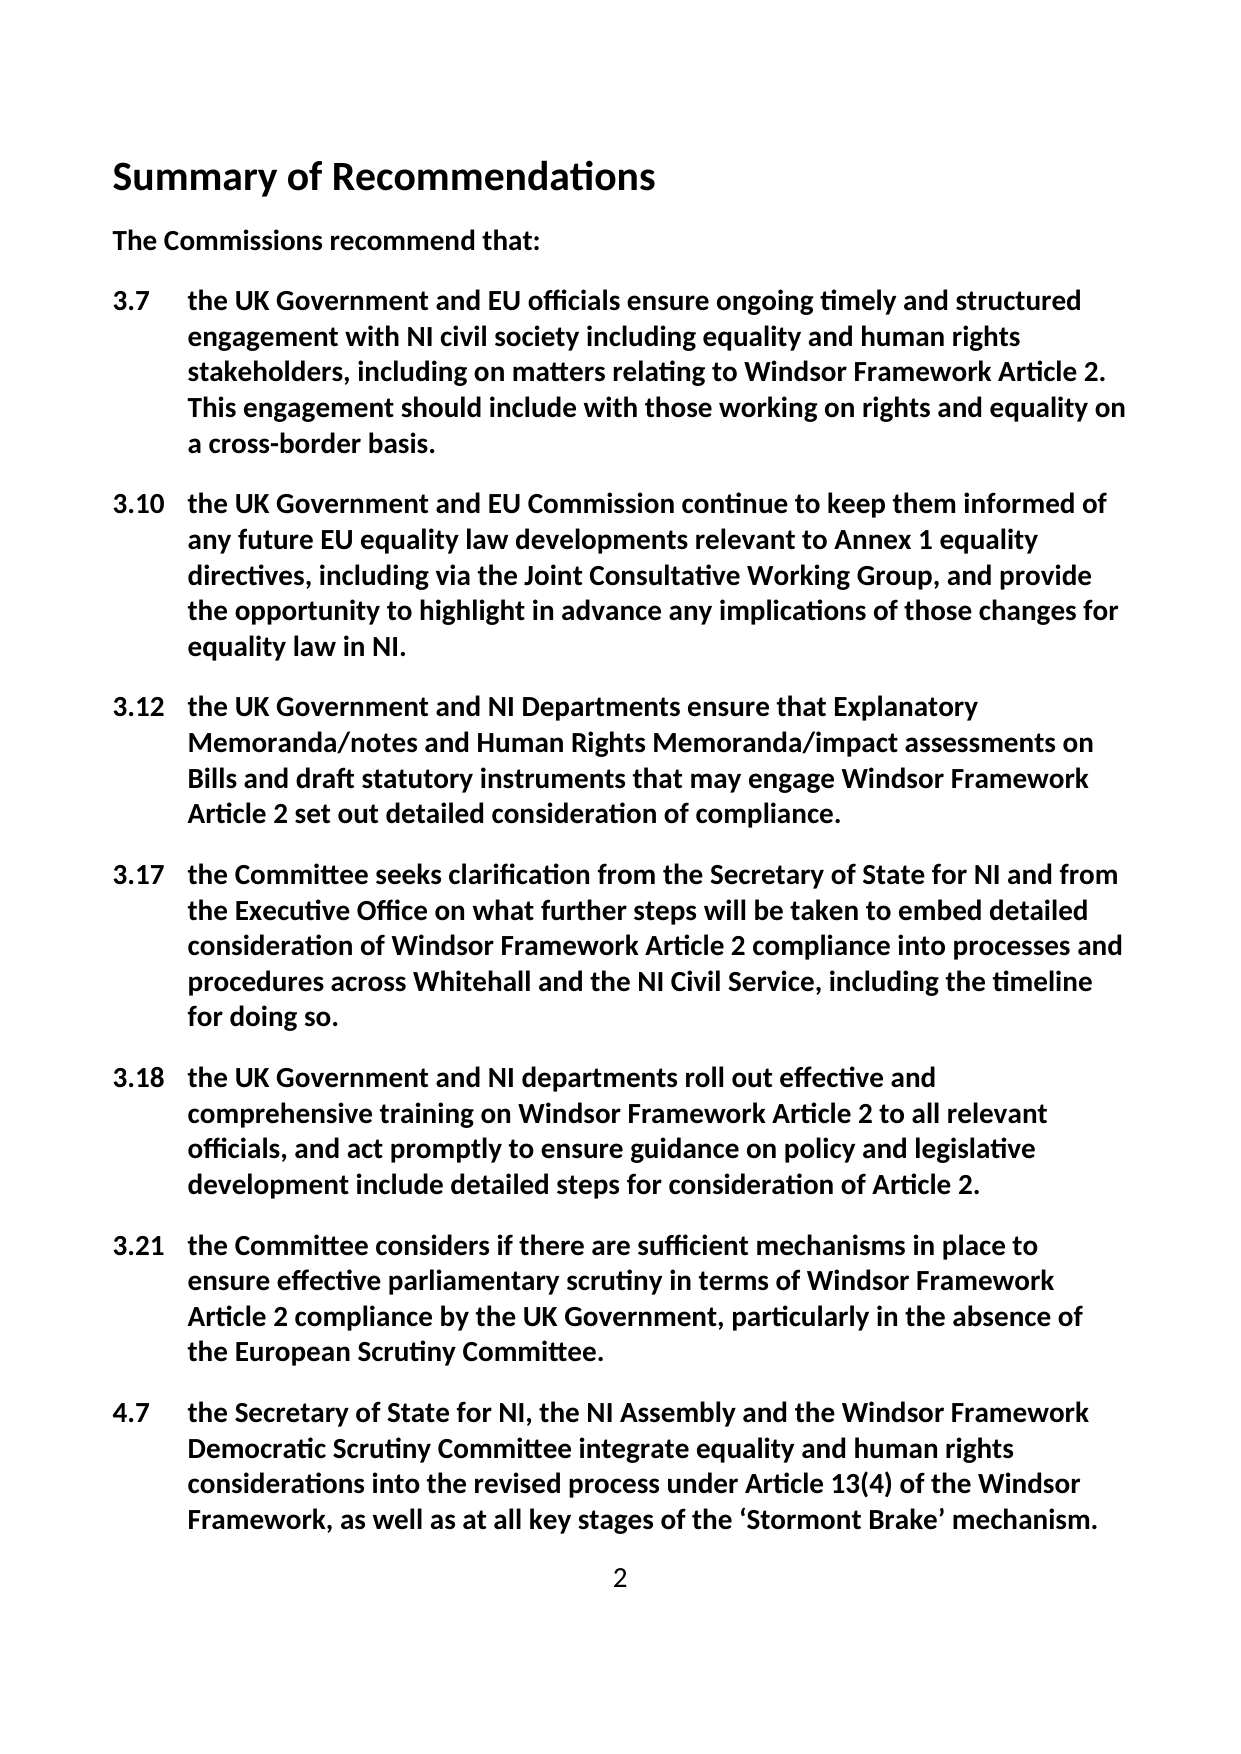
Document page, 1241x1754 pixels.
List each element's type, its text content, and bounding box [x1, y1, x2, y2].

text 3.12 the UK Government and NI Departments ensure that Explanatory Memoranda/notes and Human Rights Memoranda/impact assessments on Bills and draft statutory instruments that may engage Windsor Framework Article 2 set out detailed consideration of compliance. [112, 688, 1128, 831]
subtitle Summary of Recommendations [112, 150, 1128, 201]
text 3.18 the UK Government and NI departments roll out effective and comprehensive training on Windsor Framework Article 2 to all relevant officials, and act promptly to ensure guidance on policy and legislative development include detailed steps for consideration of Article 2. [112, 1059, 1128, 1202]
text 4.7 the Secretary of State for NI, the NI Assembly and the Windsor Framework Democratic Scrutiny Committee integrate equality and human rights considerations into the revised process under Article 13(4) of the Windsor Framework, as well as at all key stages of the ‘Stormont Brake’ mechanism. [112, 1394, 1128, 1537]
text The Commissions recommend that: [112, 222, 1128, 257]
text 3.10 the UK Government and EU Commission continue to keep them informed of any future EU equality law developments relevant to Annex 1 equality directives, including via the Joint Consultative Working Group, and provide the opportunity to highlight in advance any implications of those changes for equality law in NI. [112, 485, 1128, 663]
text 3.21 the Committee considers if there are sufficient mechanisms in place to ensure effective parliamentary scrutiny in terms of Windsor Framework Article 2 compliance by the UK Government, particularly in the absence of the European Scrutiny Committee. [112, 1227, 1128, 1369]
text 3.7 the UK Government and EU officials ensure ongoing timely and structured engagement with NI civil society including equality and human rights stakeholders, including on matters relating to Windsor Framework Article 2. This engagement should include with those working on rights and equality on a cross-border basis. [112, 282, 1128, 460]
text 3.17 the Committee seeks clarification from the Secretary of State for NI and from the Executive Office on what further steps will be taken to embed detailed consideration of Windsor Framework Article 2 compliance into processes and procedures across Whitehall and the NI Civil Service, including the timeline for doing so. [112, 856, 1128, 1034]
